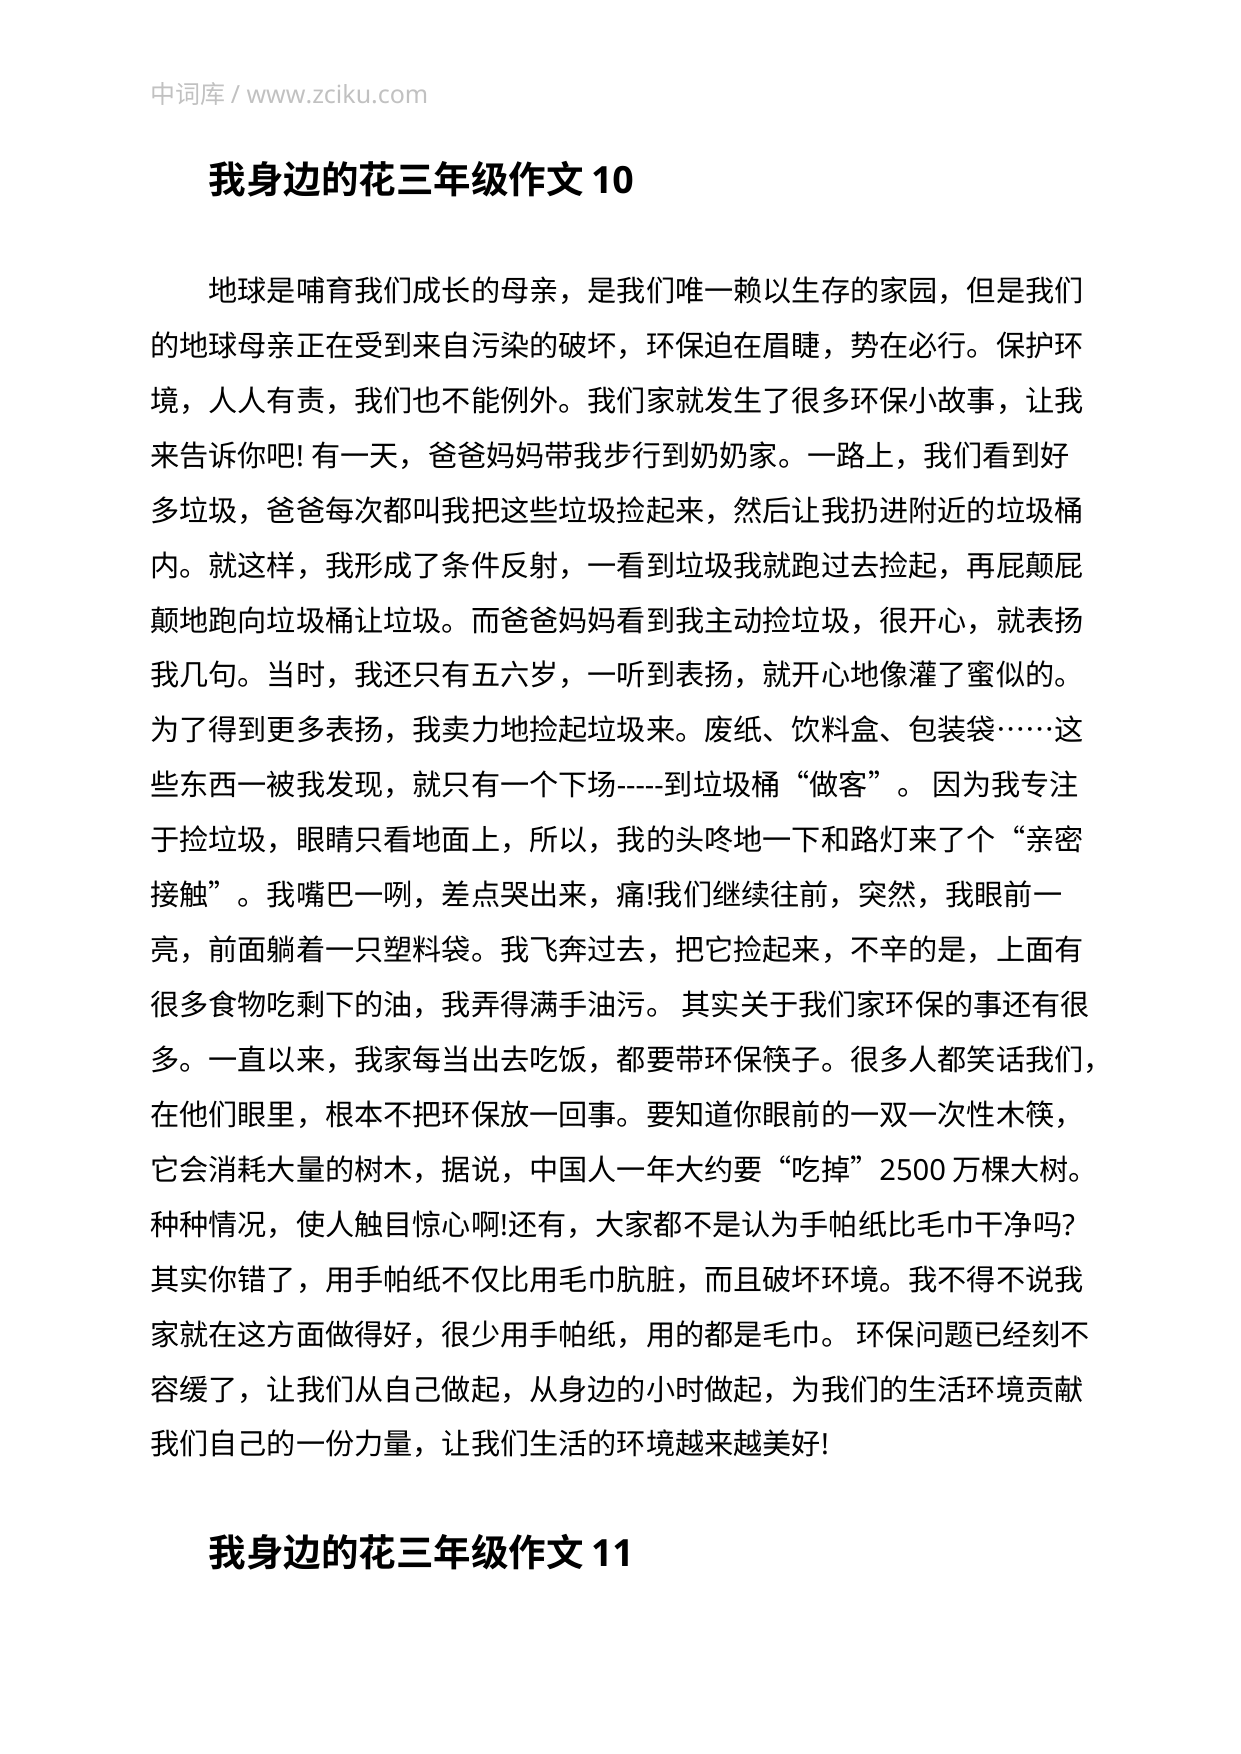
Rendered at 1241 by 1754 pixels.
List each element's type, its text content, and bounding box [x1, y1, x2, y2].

text 我身边的花三年级作文10 [150, 150, 1090, 204]
text 我身边的花三年级作文11 [150, 1523, 1090, 1577]
text 地球是哺育我们成长的母亲，是我们唯一赖以生存的家园，但是我们的地球母亲正在受到来自污染的破坏，环保迫在眉睫，势在必行。保护环境，人人有责，我们也不能例外。我们家就发生了很多环保小故事，让我来告诉你吧! 有一天，爸爸妈妈带我步行到奶奶家。一路上，我们看到好多垃圾，爸爸每次都叫我把这些垃圾捡起来，然后让我扔进附近的垃圾桶内。就这样，我形成了条件反射，一看到垃圾我就跑过去捡起，再屁颠屁颠地跑向垃圾桶让垃圾。而爸爸妈妈看到我主动捡垃圾，很开心，就表扬我几句。当时，我还只有五六岁，一听到表扬，就开心地像灌了蜜似的。为了得到更多表扬，我卖力地捡起垃圾来。废纸、饮料盒、包装袋……这些东西一被我发现，就只有一个下场-----到垃圾桶“做客”。 因为我专注于捡垃圾，眼睛只看地面上，所以，我的头咚地一下和路灯来了个“亲密接触”。我嘴巴一咧，差点哭出来，痛!我们继续往前，突然，我眼前一亮，前面躺着一只塑料袋。我飞奔过去，把它捡起来，不辛的是，上面有很多食物吃剩下的油，我弄得满手油污。 其实关于我们家环保的事还有很多。一直以来，我家每当出去吃饭，都要带环保筷子。很多人都笑话我们，在他们眼里，根本不把环保放一回事。要知道你眼前的一双一次性木筷，它会消耗大量的树木，据说，中国人一年大约要“吃掉”2500万棵大树。种种情况，使人触目惊心啊!还有，大家都不是认为手帕纸比毛巾干净吗?其实你错了，用手帕纸不仅比用毛巾肮脏，而且破坏环境。我不得不说我家就在这方面做得好，很少用手帕纸，用的都是毛巾。 环保问题已经刻不容缓了，让我们从自己做起，从身边的小时做起，为我们的生活环境贡献我们自己的一份力量，让我们生活的环境越来越美好! [150, 268, 1090, 1463]
